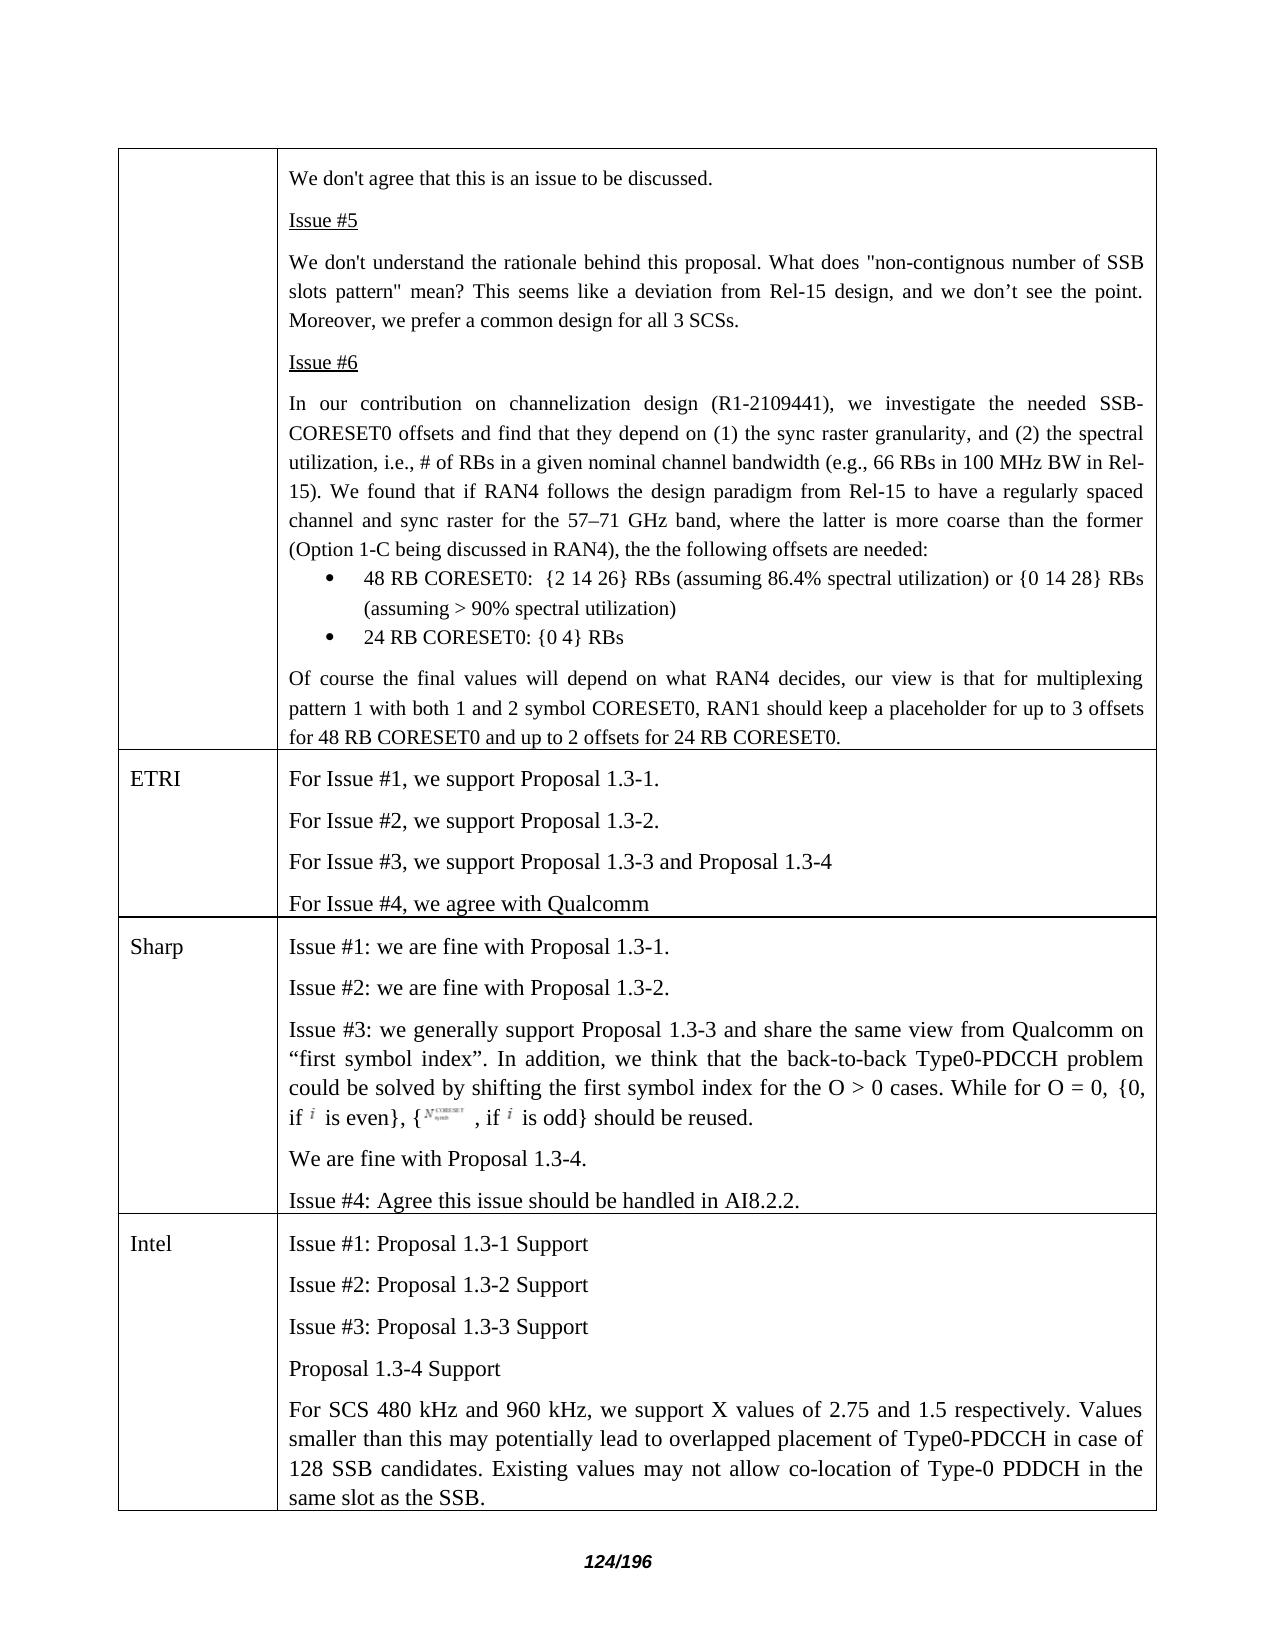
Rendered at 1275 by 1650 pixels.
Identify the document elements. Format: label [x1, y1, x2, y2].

picture [308, 1104, 319, 1125]
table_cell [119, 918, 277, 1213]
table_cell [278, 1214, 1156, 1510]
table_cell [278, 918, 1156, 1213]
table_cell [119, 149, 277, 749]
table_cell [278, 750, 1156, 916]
picture [422, 1104, 475, 1125]
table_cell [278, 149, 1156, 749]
picture [505, 1104, 517, 1125]
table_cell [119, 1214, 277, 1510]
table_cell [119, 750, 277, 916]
